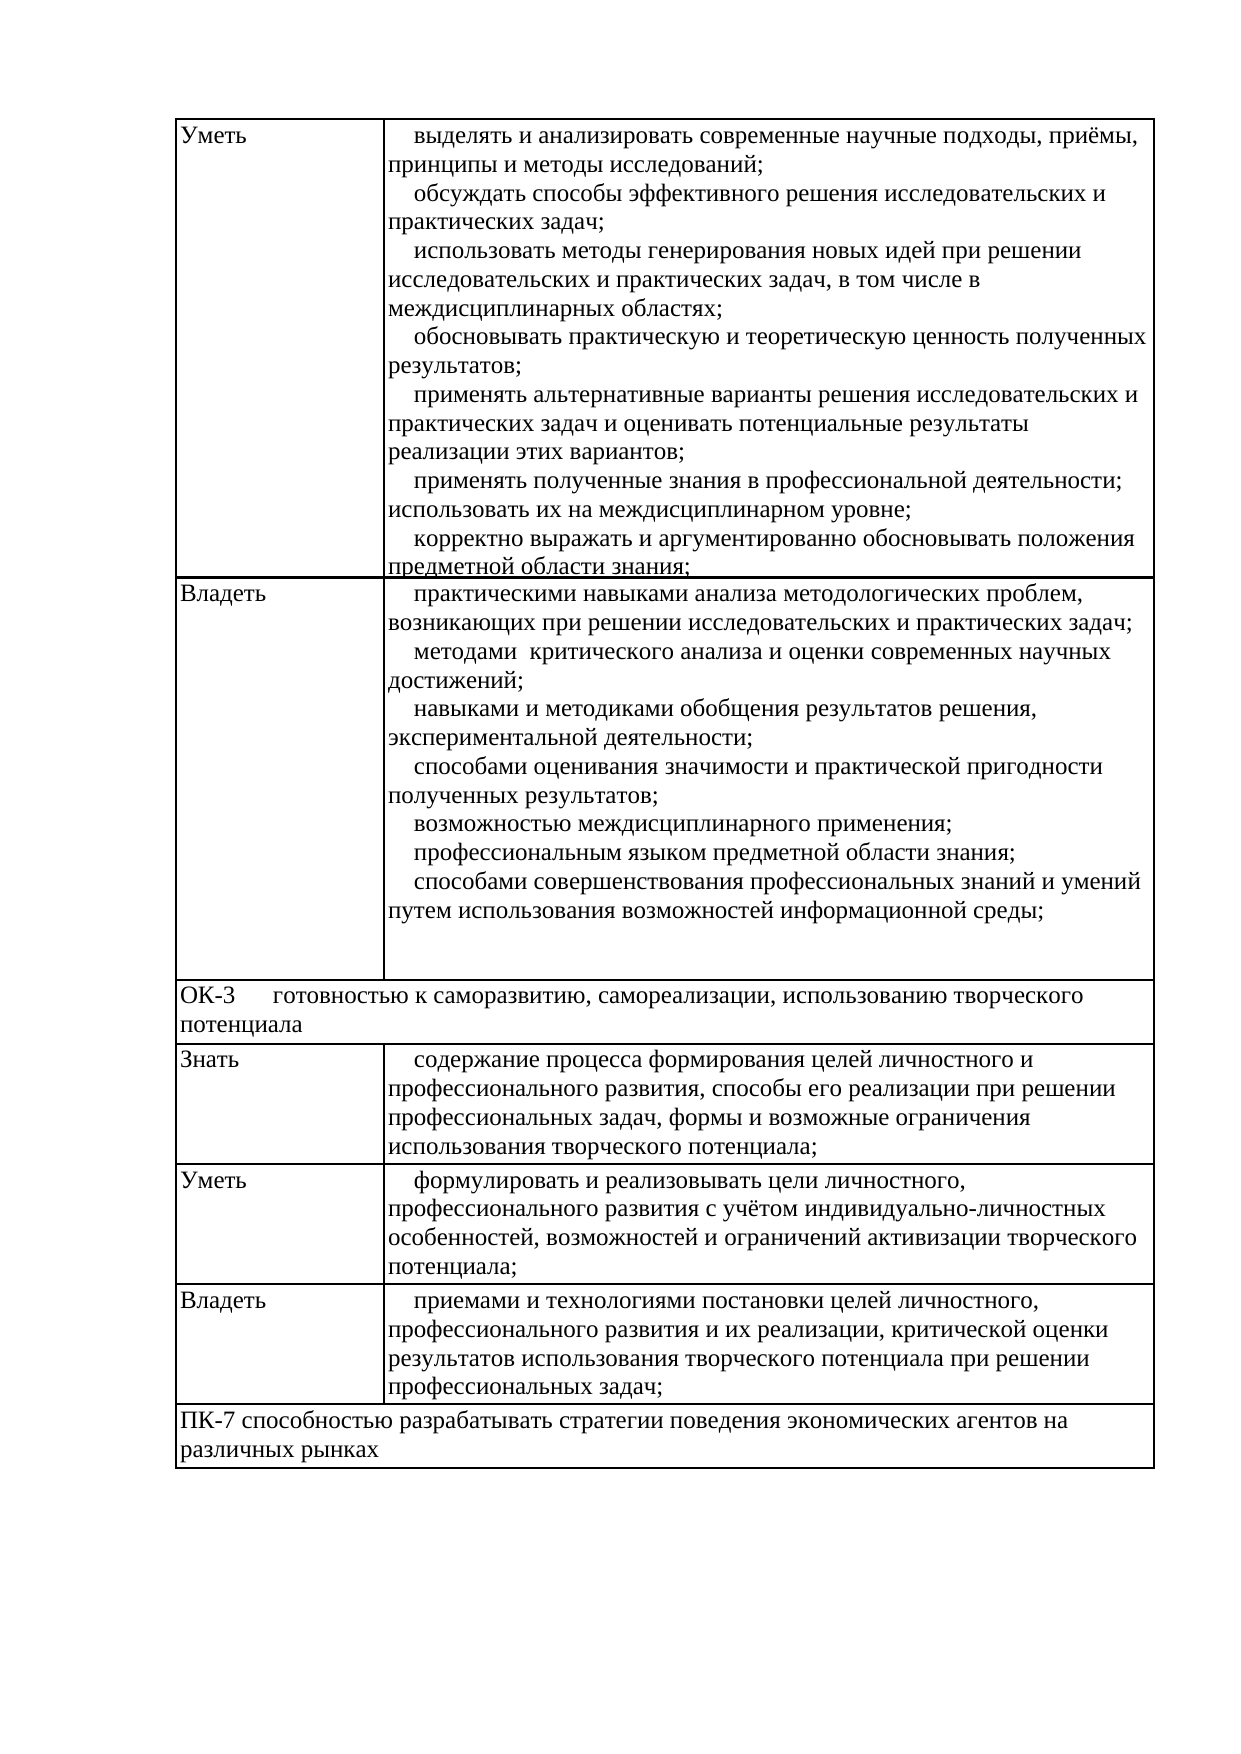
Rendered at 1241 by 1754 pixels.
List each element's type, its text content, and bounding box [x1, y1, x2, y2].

table_header  выделять и анализировать современные научные подходы, приёмы, принципы и методы исследований;  обсуждать способы эффективного решения исследовательских и практических задач;  использовать методы генерирования новых идей при решении исследовательских и практических задач, в том числе в междисциплинарных областях;  обосновывать практическую и теоретическую ценность полученных результатов;  применять альтернативные варианты решения исследовательских и практических задач и оценивать потенциальные результаты реализации этих вариантов;  применять полученные знания в профессиональной деятельности; использовать их на междисциплинарном уровне;  корректно выражать и аргументированно обосновывать положения предметной области знания; [385, 120, 1153, 576]
table_header Уметь [177, 120, 383, 576]
table_cell ОК-3 готовностью к саморазвитию, самореализации, использованию творческого потенциала [177, 981, 1153, 1042]
table_cell  формулировать и реализовывать цели личностного, профессионального развития с учётом индивидуально-личностных особенностей, возможностей и ограничений активизации творческого потенциала; [385, 1165, 1153, 1283]
table_cell  приемами и технологиями постановки целей личностного, профессионального развития и их реализации, критической оценки результатов использования творческого потенциала при решении профессиональных задач; [385, 1285, 1153, 1403]
table_cell Уметь [177, 1165, 383, 1283]
table_cell  практическими навыками анализа методологических проблем, возникающих при решении исследовательских и практических задач;  методами критического анализа и оценки современных научных достижений;  навыками и методиками обобщения результатов решения, экспериментальной деятельности;  способами оценивания значимости и практической пригодности полученных результатов;  возможностью междисциплинарного применения;  профессиональным языком предметной области знания;  способами совершенствования профессиональных знаний и умений путем использования возможностей информационной среды; [385, 579, 1153, 978]
table_cell  содержание процесса формирования целей личностного и профессионального развития, способы его реализации при решении профессиональных задач, формы и возможные ограничения использования творческого потенциала; [385, 1045, 1153, 1163]
table_cell Владеть [177, 1285, 383, 1403]
table_cell Владеть [177, 579, 383, 978]
table_cell ПК-7 способностью разрабатывать стратегии поведения экономических агентов на различных рынках [177, 1405, 1153, 1467]
table_cell Знать [177, 1045, 383, 1163]
